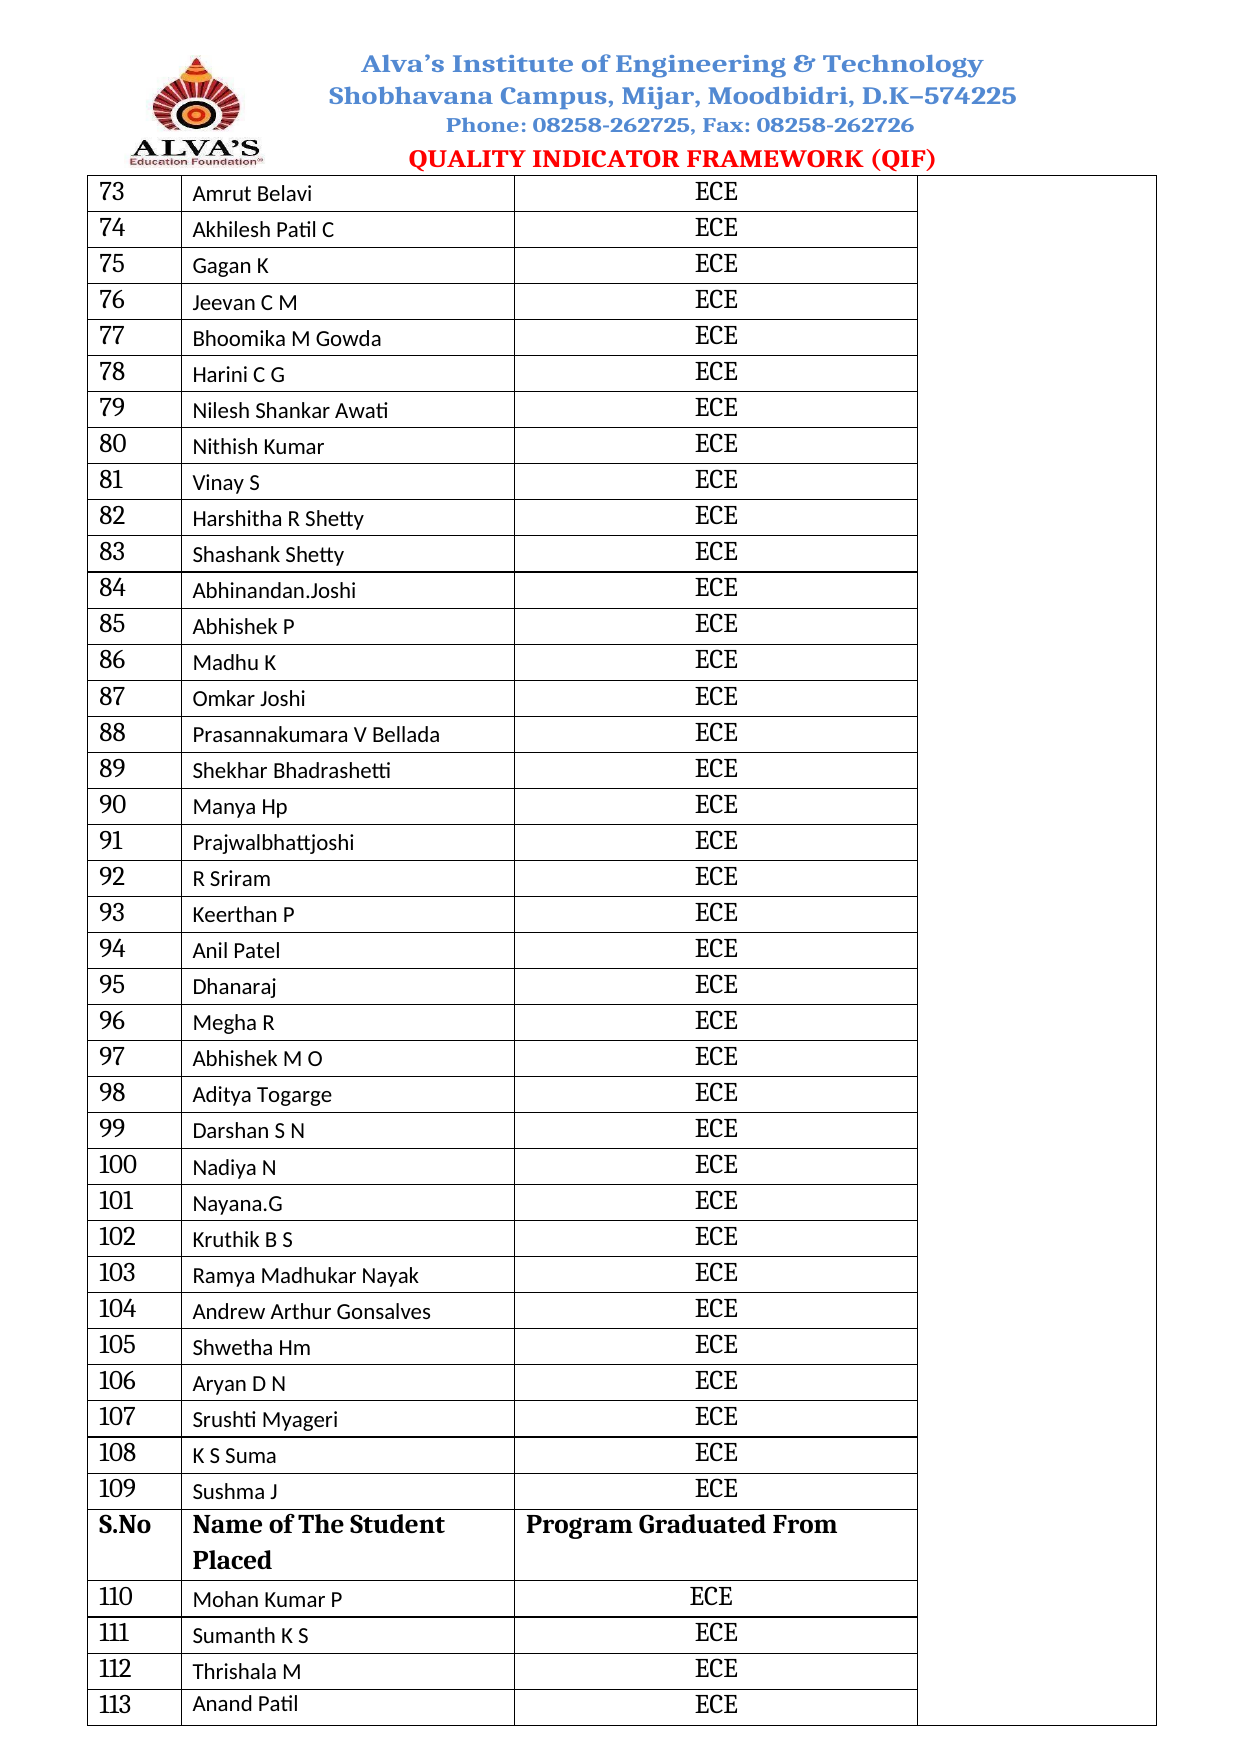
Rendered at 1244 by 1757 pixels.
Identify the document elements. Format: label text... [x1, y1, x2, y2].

table_cell 106 [88, 1365, 181, 1400]
table_cell 93 [88, 897, 181, 932]
table_cell Thrishala M [182, 1654, 514, 1688]
table_cell Sushma J [182, 1474, 514, 1508]
table_cell Kruthik B S [182, 1221, 514, 1256]
table_cell Omkar Joshi [182, 681, 514, 716]
table_cell Vinay S [182, 464, 514, 499]
table_cell Srushti Myageri [182, 1401, 514, 1436]
table_cell ECE [515, 861, 917, 896]
table_cell ECE [515, 1401, 917, 1436]
table_cell ECE [515, 1077, 917, 1112]
table_cell S.No [88, 1510, 181, 1580]
table_cell 95 [88, 969, 181, 1004]
table_cell ECE [515, 464, 917, 499]
table_cell ECE [515, 212, 917, 247]
table_cell 108 [88, 1438, 181, 1472]
table_cell Dhanaraj [182, 969, 514, 1004]
table_cell ECE [515, 1618, 917, 1652]
table_cell ECE [515, 248, 917, 283]
table_cell 96 [88, 1005, 181, 1040]
table_cell ECE [515, 1113, 917, 1148]
table_cell 113 [88, 1690, 181, 1724]
table_cell 78 [88, 356, 181, 391]
table_cell Nadiya N [182, 1149, 514, 1184]
table_cell 76 [88, 284, 181, 319]
table_cell 97 [88, 1041, 181, 1076]
table_cell Anil Patel [182, 933, 514, 968]
table_cell ECE [515, 1474, 917, 1508]
table_cell ECE [515, 1293, 917, 1328]
table_cell 90 [88, 789, 181, 824]
table_cell ECE [515, 969, 917, 1004]
table_cell Aryan D N [182, 1365, 514, 1400]
table_cell 79 [88, 392, 181, 427]
table_cell Harini C G [182, 356, 514, 391]
table_cell Darshan S N [182, 1113, 514, 1148]
table_cell 81 [88, 464, 181, 499]
table_cell 103 [88, 1257, 181, 1292]
table_cell Manya Hp [182, 789, 514, 824]
table_cell ECE [515, 1690, 917, 1724]
table_cell ECE [515, 573, 917, 607]
table_cell 84 [88, 573, 181, 607]
table_cell 109 [88, 1474, 181, 1508]
table_cell 75 [88, 248, 181, 283]
table_cell 74 [88, 212, 181, 247]
table_cell Nayana.G [182, 1185, 514, 1220]
table_cell ECE [515, 1654, 917, 1688]
table_cell ECE [515, 897, 917, 932]
picture [124, 55, 265, 168]
table_cell 91 [88, 825, 181, 860]
table_cell Madhu K [182, 645, 514, 679]
table_cell Megha R [182, 1005, 514, 1040]
table_cell ECE [515, 1329, 917, 1364]
table_cell ECE [515, 933, 917, 968]
table_cell Prajwalbhattjoshi [182, 825, 514, 860]
table_cell ECE [515, 500, 917, 535]
table_cell ECE [515, 284, 917, 319]
table_cell Ramya Madhukar Nayak [182, 1257, 514, 1292]
table_cell 101 [88, 1185, 181, 1220]
table_cell 111 [88, 1618, 181, 1652]
table_cell Aditya Togarge [182, 1077, 514, 1112]
table_cell Andrew Arthur Gonsalves [182, 1293, 514, 1328]
table_cell 110 [88, 1581, 181, 1616]
table_cell Jeevan C M [182, 284, 514, 319]
table_cell ECE [515, 1185, 917, 1220]
table_cell ECE [515, 609, 917, 643]
table_cell ECE [515, 789, 917, 824]
table_cell 80 [88, 428, 181, 463]
table_cell ECE [515, 681, 917, 716]
table_cell ECE [515, 1257, 917, 1292]
table_cell ECE [515, 717, 917, 752]
table_cell ECE [515, 1581, 917, 1616]
table_cell Shwetha Hm [182, 1329, 514, 1364]
table_cell ECE [515, 392, 917, 427]
table_cell Harshitha R Shetty [182, 500, 514, 535]
table_cell 87 [88, 681, 181, 716]
table_cell 102 [88, 1221, 181, 1256]
table_cell ECE [515, 825, 917, 860]
table_cell 88 [88, 717, 181, 752]
table_cell R Sriram [182, 861, 514, 896]
table_cell Akhilesh Patil C [182, 212, 514, 247]
table_cell 85 [88, 609, 181, 643]
table_cell ECE [515, 753, 917, 788]
table_cell Abhishek M O [182, 1041, 514, 1076]
table_cell Abhinandan.Joshi [182, 573, 514, 607]
table_cell Prasannakumara V Bellada [182, 717, 514, 752]
table_cell ECE [515, 1041, 917, 1076]
table_cell 77 [88, 320, 181, 355]
table_cell 107 [88, 1401, 181, 1436]
table_cell Gagan K [182, 248, 514, 283]
table_cell 105 [88, 1329, 181, 1364]
table_cell 100 [88, 1149, 181, 1184]
table_cell Name of The Student Placed [182, 1510, 514, 1580]
table_cell 82 [88, 500, 181, 535]
table_cell Nilesh Shankar Awati [182, 392, 514, 427]
table_cell Sumanth K S [182, 1618, 514, 1652]
table_cell Program Graduated From [515, 1510, 917, 1580]
table_cell ECE [515, 1365, 917, 1400]
table_cell Keerthan P [182, 897, 514, 932]
table_cell 86 [88, 645, 181, 679]
table_cell Anand Patil [182, 1690, 514, 1724]
table_cell Nithish Kumar [182, 428, 514, 463]
table_cell 73 [88, 176, 181, 211]
table_cell 99 [88, 1113, 181, 1148]
table_cell 104 [88, 1293, 181, 1328]
table_cell 83 [88, 536, 181, 571]
table_cell 112 [88, 1654, 181, 1688]
table_cell ECE [515, 536, 917, 571]
table_cell 94 [88, 933, 181, 968]
table_cell ECE [515, 356, 917, 391]
table_cell Mohan Kumar P [182, 1581, 514, 1616]
table_cell ECE [515, 1005, 917, 1040]
table_cell ECE [515, 176, 917, 211]
table_cell 92 [88, 861, 181, 896]
table_cell ECE [515, 1221, 917, 1256]
table_cell K S Suma [182, 1438, 514, 1472]
table_cell 98 [88, 1077, 181, 1112]
table_cell ECE [515, 428, 917, 463]
table_cell ECE [515, 645, 917, 679]
table_cell ECE [515, 320, 917, 355]
table_cell Shashank Shetty [182, 536, 514, 571]
table_cell ECE [515, 1149, 917, 1184]
table_cell Amrut Belavi [182, 176, 514, 211]
table_cell ECE [515, 1438, 917, 1472]
table_cell Bhoomika M Gowda [182, 320, 514, 355]
table_cell Abhishek P [182, 609, 514, 643]
table_cell Shekhar Bhadrashetti [182, 753, 514, 788]
table_cell 89 [88, 753, 181, 788]
